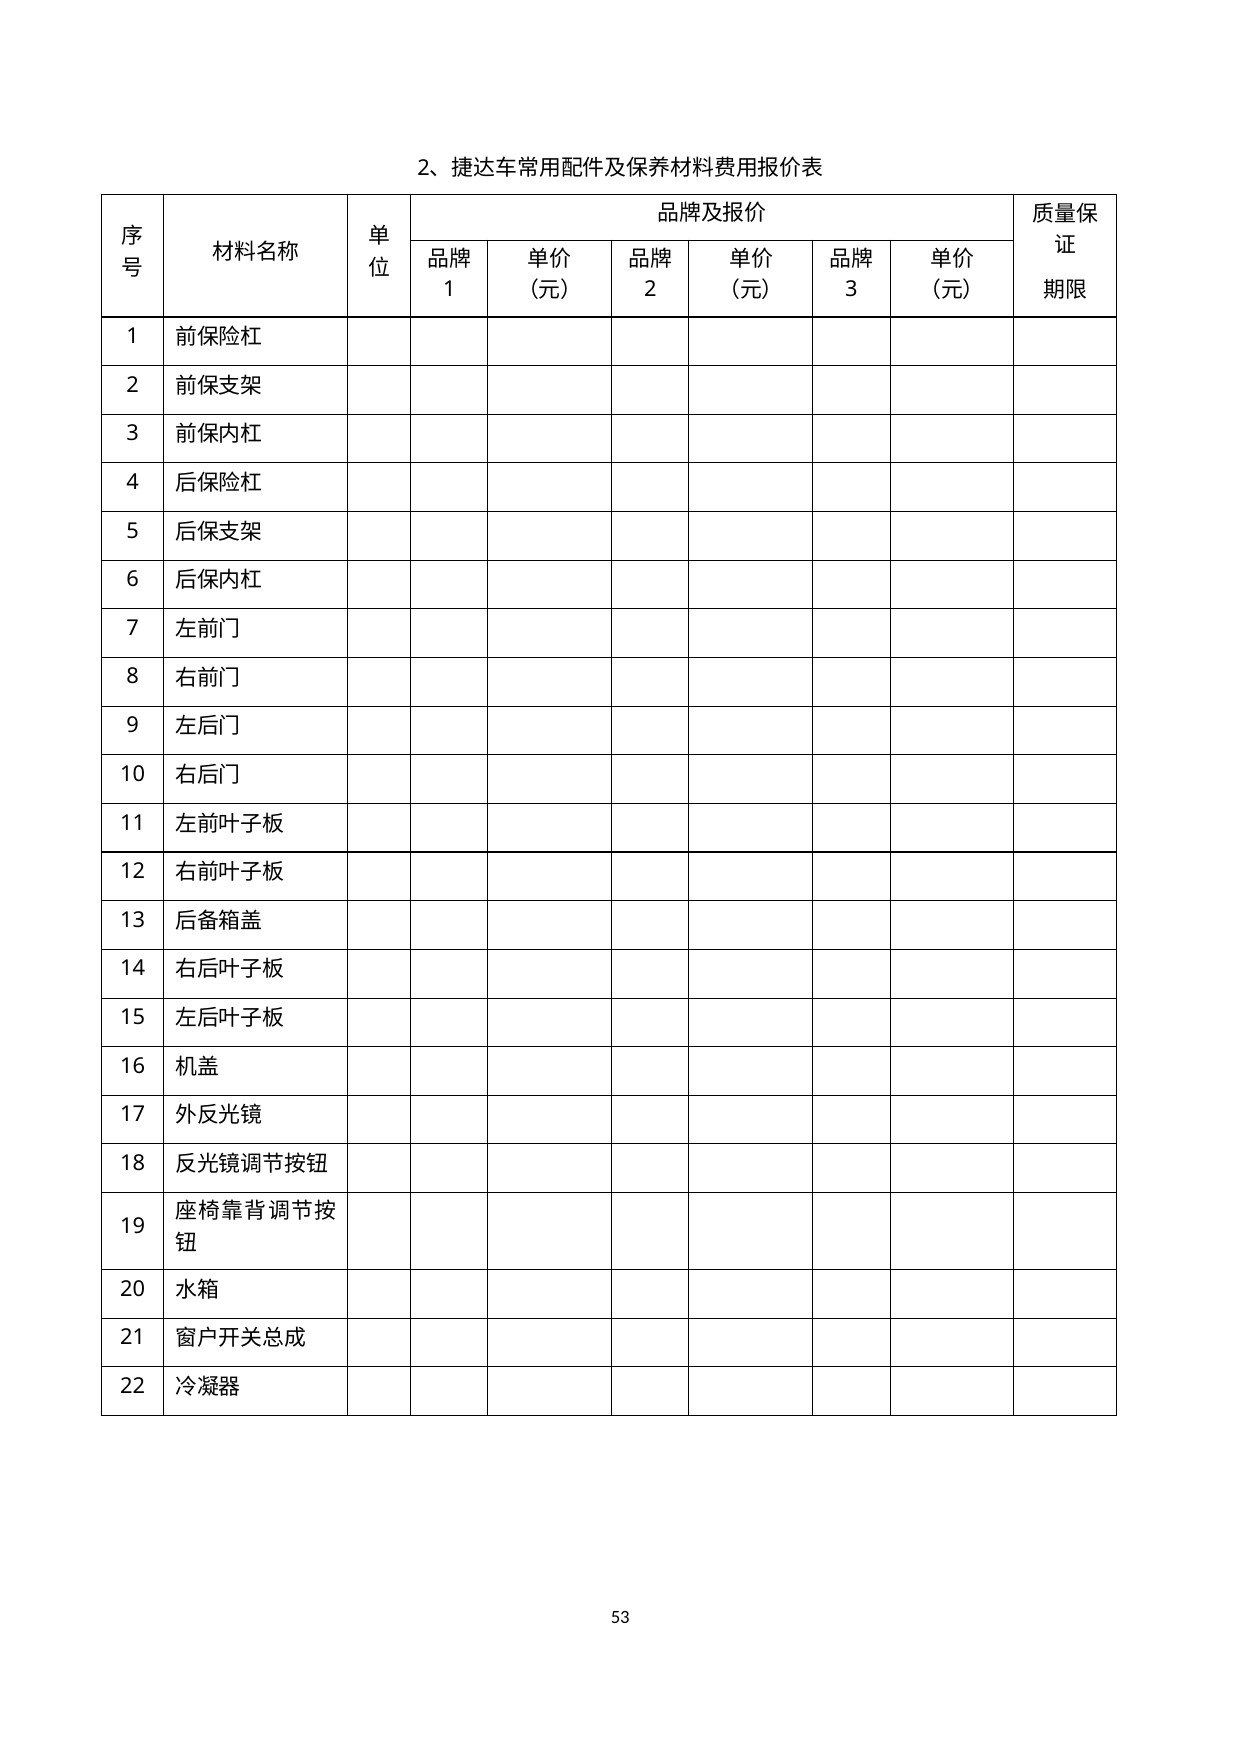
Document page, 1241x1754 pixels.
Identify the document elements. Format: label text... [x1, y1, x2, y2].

table_cell [1014, 415, 1116, 462]
table_cell [1014, 950, 1116, 997]
table_cell [813, 658, 890, 706]
table_cell 左前叶子板 [164, 804, 347, 851]
table_cell [612, 658, 688, 706]
table_cell [813, 512, 890, 559]
table_cell [488, 1193, 611, 1269]
table_cell [891, 1096, 1013, 1143]
table_cell [612, 804, 688, 851]
table_cell [411, 609, 487, 657]
table_cell [689, 1096, 812, 1143]
table_cell [813, 318, 890, 365]
table_cell [612, 950, 688, 997]
table_cell 右前门 [164, 658, 347, 706]
table_cell [689, 512, 812, 559]
table_cell [1014, 1144, 1116, 1192]
table_cell [348, 1144, 410, 1192]
table_cell 座椅靠背调节按钮 [164, 1193, 347, 1269]
table_cell [411, 853, 487, 900]
table_cell [891, 1193, 1013, 1269]
table_cell [813, 1144, 890, 1192]
table_cell [488, 804, 611, 851]
table_cell 单价（元） [488, 241, 611, 316]
table_cell [488, 707, 611, 754]
table_cell 前保支架 [164, 366, 347, 414]
table_cell [1014, 318, 1116, 365]
table_cell 13 [102, 901, 163, 949]
table_cell 品牌2 [612, 241, 688, 316]
table_cell [1014, 999, 1116, 1046]
table_cell [813, 366, 890, 414]
table_cell 5 [102, 512, 163, 559]
table_cell [813, 1096, 890, 1143]
table_cell [813, 1047, 890, 1095]
table_cell [1014, 366, 1116, 414]
table_cell [411, 1319, 487, 1366]
table_cell [411, 318, 487, 365]
table_cell 6 [102, 561, 163, 608]
table_cell [348, 1319, 410, 1366]
table_cell [411, 1144, 487, 1192]
table_cell [813, 1270, 890, 1317]
table_cell [348, 318, 410, 365]
table_cell [891, 950, 1013, 997]
table_cell [348, 853, 410, 900]
table_cell 18 [102, 1144, 163, 1192]
table_cell [1014, 755, 1116, 803]
table_cell 外反光镜 [164, 1096, 347, 1143]
table_cell 1 [102, 318, 163, 365]
table_cell [1014, 1319, 1116, 1366]
table_cell [411, 1047, 487, 1095]
table_cell [488, 999, 611, 1046]
table_cell [488, 658, 611, 706]
table_cell 19 [102, 1193, 163, 1269]
table_cell [612, 561, 688, 608]
table_cell 反光镜调节按钮 [164, 1144, 347, 1192]
table_cell [891, 853, 1013, 900]
table_cell [891, 1047, 1013, 1095]
table_cell [488, 1319, 611, 1366]
table_cell [348, 901, 410, 949]
table_cell [411, 999, 487, 1046]
table_cell 15 [102, 999, 163, 1046]
table_cell [1014, 1367, 1116, 1415]
table_cell [1014, 463, 1116, 511]
table_cell [612, 1096, 688, 1143]
table_cell 后备箱盖 [164, 901, 347, 949]
table_cell [411, 755, 487, 803]
table_cell [612, 1193, 688, 1269]
table_cell [689, 609, 812, 657]
table_cell 冷凝器 [164, 1367, 347, 1415]
table_cell [612, 366, 688, 414]
table_cell [1014, 901, 1116, 949]
table_cell 10 [102, 755, 163, 803]
table_cell [891, 561, 1013, 608]
table_cell 20 [102, 1270, 163, 1317]
table_cell [891, 1367, 1013, 1415]
table_cell 窗户开关总成 [164, 1319, 347, 1366]
table_cell [488, 1144, 611, 1192]
table_cell 右后叶子板 [164, 950, 347, 997]
table_cell [488, 609, 611, 657]
table_cell [411, 366, 487, 414]
table_cell [348, 366, 410, 414]
table_cell 右前叶子板 [164, 853, 347, 900]
table_cell [1014, 1193, 1116, 1269]
table_cell [813, 463, 890, 511]
table_cell [891, 1319, 1013, 1366]
table_cell [891, 463, 1013, 511]
table_cell [891, 658, 1013, 706]
table_cell 8 [102, 658, 163, 706]
table_cell 左后叶子板 [164, 999, 347, 1046]
table_cell 21 [102, 1319, 163, 1366]
table_cell [488, 366, 611, 414]
table_cell [348, 561, 410, 608]
table_cell [813, 1367, 890, 1415]
table_cell [411, 707, 487, 754]
table_cell [348, 804, 410, 851]
table_cell [689, 1270, 812, 1317]
table_cell 12 [102, 853, 163, 900]
table_cell [1014, 853, 1116, 900]
table_cell [813, 561, 890, 608]
table_cell [348, 512, 410, 559]
table_cell [612, 707, 688, 754]
table_cell [1014, 1096, 1116, 1143]
table_cell [348, 1047, 410, 1095]
table_cell 机盖 [164, 1047, 347, 1095]
table_cell [488, 463, 611, 511]
table_cell [488, 1096, 611, 1143]
table_cell 前保险杠 [164, 318, 347, 365]
table_cell [689, 1144, 812, 1192]
table_cell [1014, 658, 1116, 706]
table_cell [1014, 609, 1116, 657]
table_cell [891, 707, 1013, 754]
table_cell 9 [102, 707, 163, 754]
table_cell [411, 950, 487, 997]
table_cell [348, 755, 410, 803]
table_cell [891, 366, 1013, 414]
table_cell [488, 1047, 611, 1095]
text 2、捷达车常用配件及保养材料费用报价表 [112, 150, 1128, 182]
table_cell [612, 1047, 688, 1095]
table_cell [612, 755, 688, 803]
table_cell [689, 755, 812, 803]
table_cell [488, 318, 611, 365]
table_cell [348, 658, 410, 706]
table_cell [689, 318, 812, 365]
table_cell [813, 804, 890, 851]
table_cell [612, 609, 688, 657]
table_cell [348, 1096, 410, 1143]
table_cell 右后门 [164, 755, 347, 803]
table_cell [348, 1367, 410, 1415]
table_cell [348, 950, 410, 997]
table_cell [891, 415, 1013, 462]
table_cell [411, 1270, 487, 1317]
table_cell [813, 707, 890, 754]
table_cell [1014, 561, 1116, 608]
table_cell [411, 1367, 487, 1415]
table_cell [689, 901, 812, 949]
table_header 材料名称 [164, 195, 347, 316]
table_cell [612, 853, 688, 900]
table_cell [612, 318, 688, 365]
table_cell [689, 804, 812, 851]
table_cell [612, 415, 688, 462]
table_cell [348, 999, 410, 1046]
table_cell [411, 804, 487, 851]
table_cell [891, 1270, 1013, 1317]
table_header 序号 [102, 195, 163, 316]
table_cell [813, 609, 890, 657]
table_cell [689, 1319, 812, 1366]
table_cell [348, 415, 410, 462]
table_cell 2 [102, 366, 163, 414]
table_cell [1014, 1047, 1116, 1095]
table_cell [813, 1319, 890, 1366]
table_cell 前保内杠 [164, 415, 347, 462]
table_cell [891, 901, 1013, 949]
table_cell [689, 950, 812, 997]
table_cell 11 [102, 804, 163, 851]
table_cell [891, 999, 1013, 1046]
table_cell [891, 609, 1013, 657]
table_cell [689, 1367, 812, 1415]
table_cell [411, 1096, 487, 1143]
table_cell 品牌1 [411, 241, 487, 316]
table_cell [1014, 1270, 1116, 1317]
table_cell 后保险杠 [164, 463, 347, 511]
table_cell 22 [102, 1367, 163, 1415]
table_cell [411, 901, 487, 949]
table_cell [348, 707, 410, 754]
table_cell [612, 463, 688, 511]
table_cell 16 [102, 1047, 163, 1095]
table_cell [612, 512, 688, 559]
table_cell [689, 415, 812, 462]
table_cell [612, 999, 688, 1046]
table_cell [813, 755, 890, 803]
table_cell [348, 1193, 410, 1269]
table_cell 4 [102, 463, 163, 511]
table_cell [689, 1047, 812, 1095]
table_cell [488, 415, 611, 462]
table_cell [689, 1193, 812, 1269]
table_cell [411, 463, 487, 511]
table_cell [411, 1193, 487, 1269]
table_header 品牌及报价 [411, 195, 1013, 239]
table_cell [813, 950, 890, 997]
table_cell 品牌3 [813, 241, 890, 316]
table_cell [689, 658, 812, 706]
table_cell [612, 1270, 688, 1317]
table_header 质量保证 期限 [1014, 195, 1116, 316]
table_cell 后保支架 [164, 512, 347, 559]
table_cell [488, 901, 611, 949]
table_cell 单价（元） [891, 241, 1013, 316]
table_cell 17 [102, 1096, 163, 1143]
table_cell 单价（元） [689, 241, 812, 316]
table_cell [612, 901, 688, 949]
table_cell 后保内杠 [164, 561, 347, 608]
table_cell [488, 755, 611, 803]
table_cell 14 [102, 950, 163, 997]
table_cell [488, 561, 611, 608]
table_cell [891, 755, 1013, 803]
table_cell [689, 463, 812, 511]
table_cell 水箱 [164, 1270, 347, 1317]
table_cell [1014, 707, 1116, 754]
table_cell 3 [102, 415, 163, 462]
table_cell [348, 609, 410, 657]
table_cell [612, 1367, 688, 1415]
table_cell [488, 950, 611, 997]
table_cell 7 [102, 609, 163, 657]
table_cell [689, 999, 812, 1046]
table_cell [488, 853, 611, 900]
table_cell [689, 853, 812, 900]
table_cell [612, 1319, 688, 1366]
table_cell 左后门 [164, 707, 347, 754]
table_cell [891, 512, 1013, 559]
table_cell [488, 512, 611, 559]
table_cell [411, 561, 487, 608]
table_cell [813, 415, 890, 462]
table_cell [689, 366, 812, 414]
table_cell [488, 1367, 611, 1415]
table_cell [813, 999, 890, 1046]
table_cell [411, 415, 487, 462]
table_cell [813, 901, 890, 949]
table_cell [411, 512, 487, 559]
table_cell [348, 463, 410, 511]
table_cell [813, 1193, 890, 1269]
table_cell [1014, 804, 1116, 851]
table_cell [612, 1144, 688, 1192]
table_cell [488, 1270, 611, 1317]
table_cell [891, 1144, 1013, 1192]
table_header 单位 [348, 195, 410, 316]
table_cell [813, 853, 890, 900]
table_cell [348, 1270, 410, 1317]
table_cell 左前门 [164, 609, 347, 657]
table_cell [1014, 512, 1116, 559]
table_cell [689, 561, 812, 608]
table_cell [411, 658, 487, 706]
table_cell [891, 318, 1013, 365]
table_cell [891, 804, 1013, 851]
table_cell [689, 707, 812, 754]
